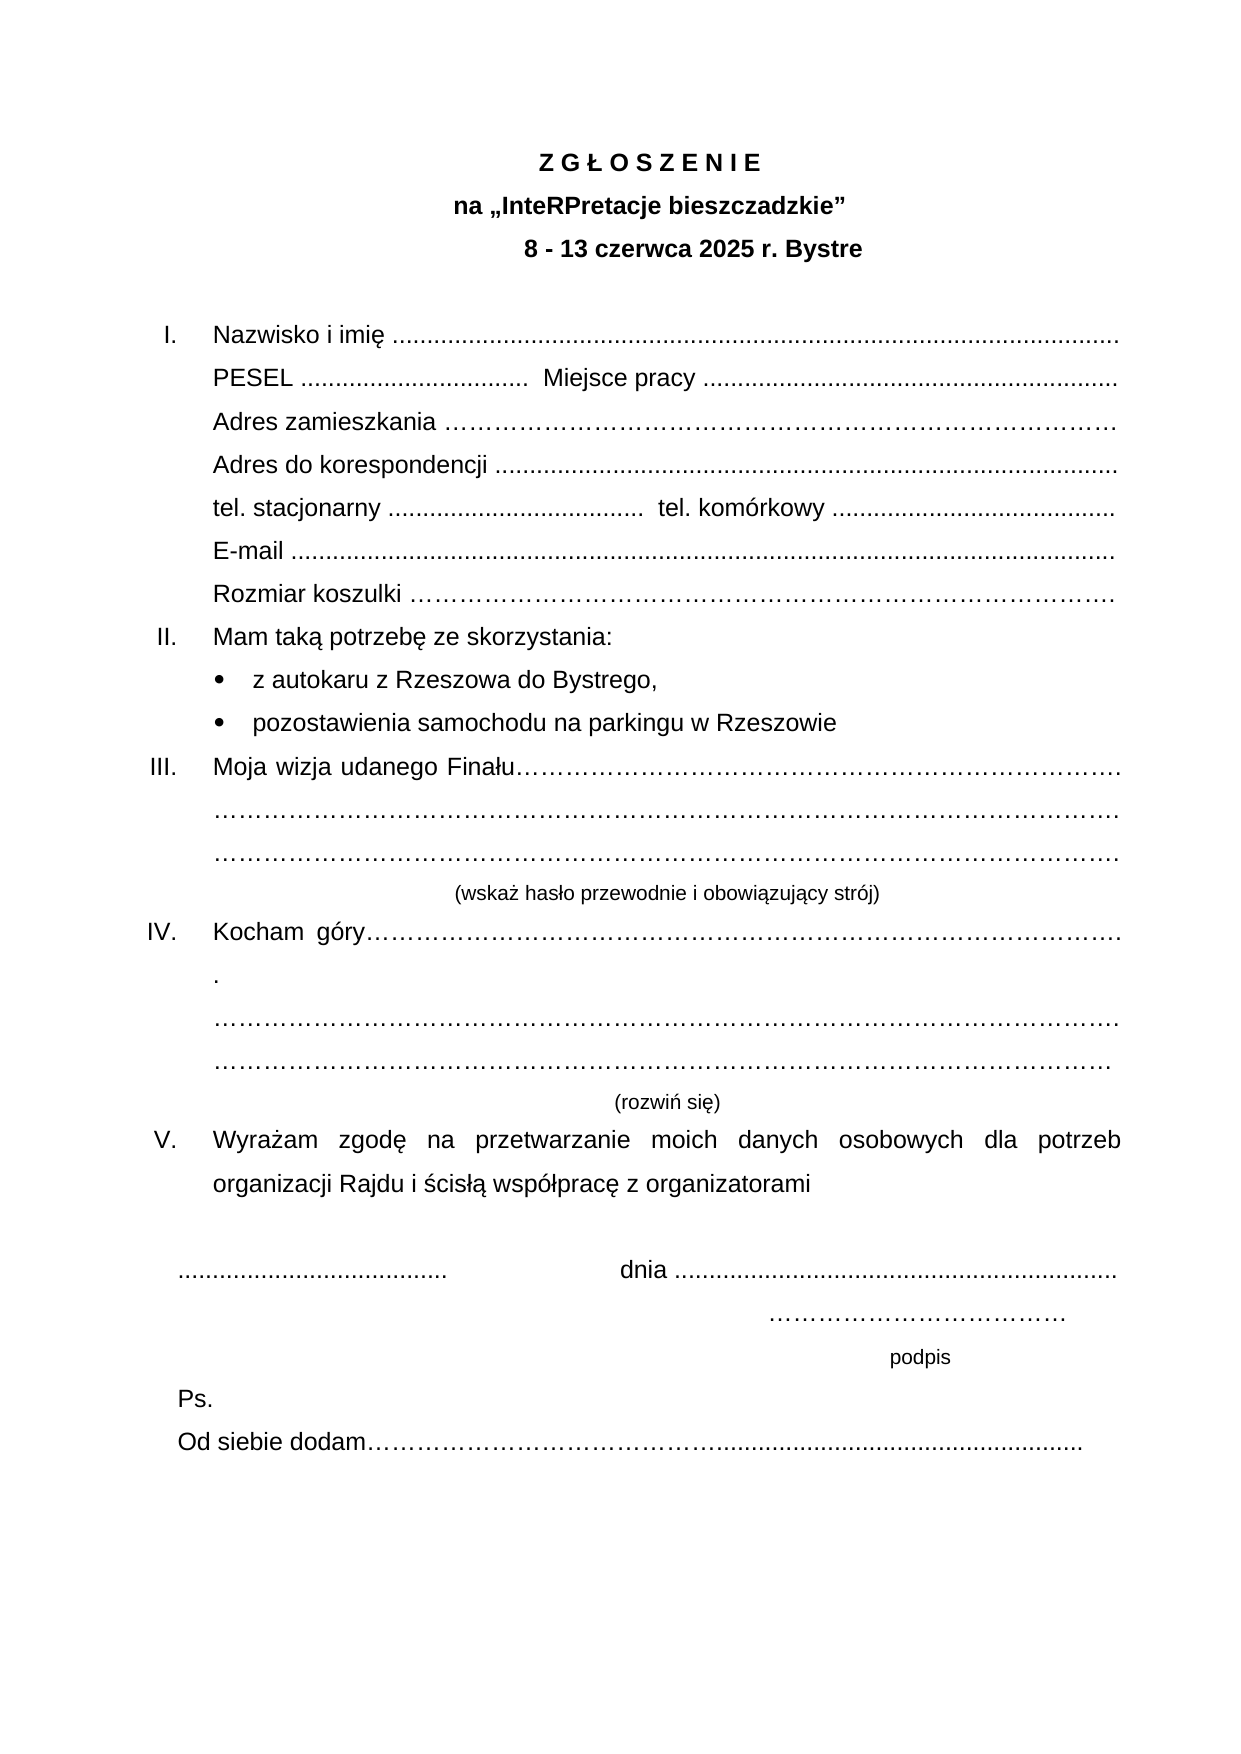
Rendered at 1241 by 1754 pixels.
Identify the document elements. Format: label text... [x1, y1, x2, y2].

title Z G Ł O S Z E N I E [177, 148, 1122, 176]
title Kocham góry………………………………………………………………………………. .……………………………………………………………………………………………….……………………………………………………………………………………………… [177, 917, 1122, 1075]
title pozostawienia samochodu na parkingu w Rzeszowie [215, 708, 1122, 737]
title (rozwiń się) [213, 1089, 1122, 1113]
title na „InteRPretacje bieszczadzkie” [177, 191, 1122, 219]
title Rozmiar koszulki …………………………………………………………………………. [213, 579, 1122, 608]
title PESEL ................................. Miejsce pracy ............................................................ [213, 363, 1122, 392]
title Nazwisko i imię ......................................................................................................... [177, 320, 1122, 349]
title Moja wizja udanego Finału………………………………………………………………. ……………………………………………………………………………………………….………………………………………………………………………………………………. [177, 752, 1122, 867]
title Ps. [177, 1384, 1122, 1413]
title Od siebie dodam……………………………………..................................................... [177, 1427, 1122, 1456]
title Adres do korespondencji .......................................................................................... [213, 449, 1122, 478]
title z autokaru z Rzeszowa do Bystrego, [215, 665, 1122, 694]
title ....................................... dnia ................................................................ [177, 1255, 1122, 1283]
title Adres zamieszkania ……………………………………………………………………… [213, 406, 1122, 435]
title Wyrażam zgodę na przetwarzanie moich danych osobowych dla potrzeb organizacji Rajdu i ścisłą współpracę z organizatorami [177, 1125, 1122, 1197]
title (wskaż hasło przewodnie i obowiązujący strój) [213, 881, 1122, 905]
title E-mail ....................................................................................................................... [213, 536, 1122, 564]
title Mam taką potrzebę ze skorzystania: [177, 622, 1122, 651]
title ……………………………… podpis [546, 1298, 1122, 1370]
title 8 - 13 czerwca 2025 r. Bystre [177, 234, 1122, 263]
title tel. stacjonarny ..................................... tel. komórkowy ......................................... [213, 493, 1122, 521]
